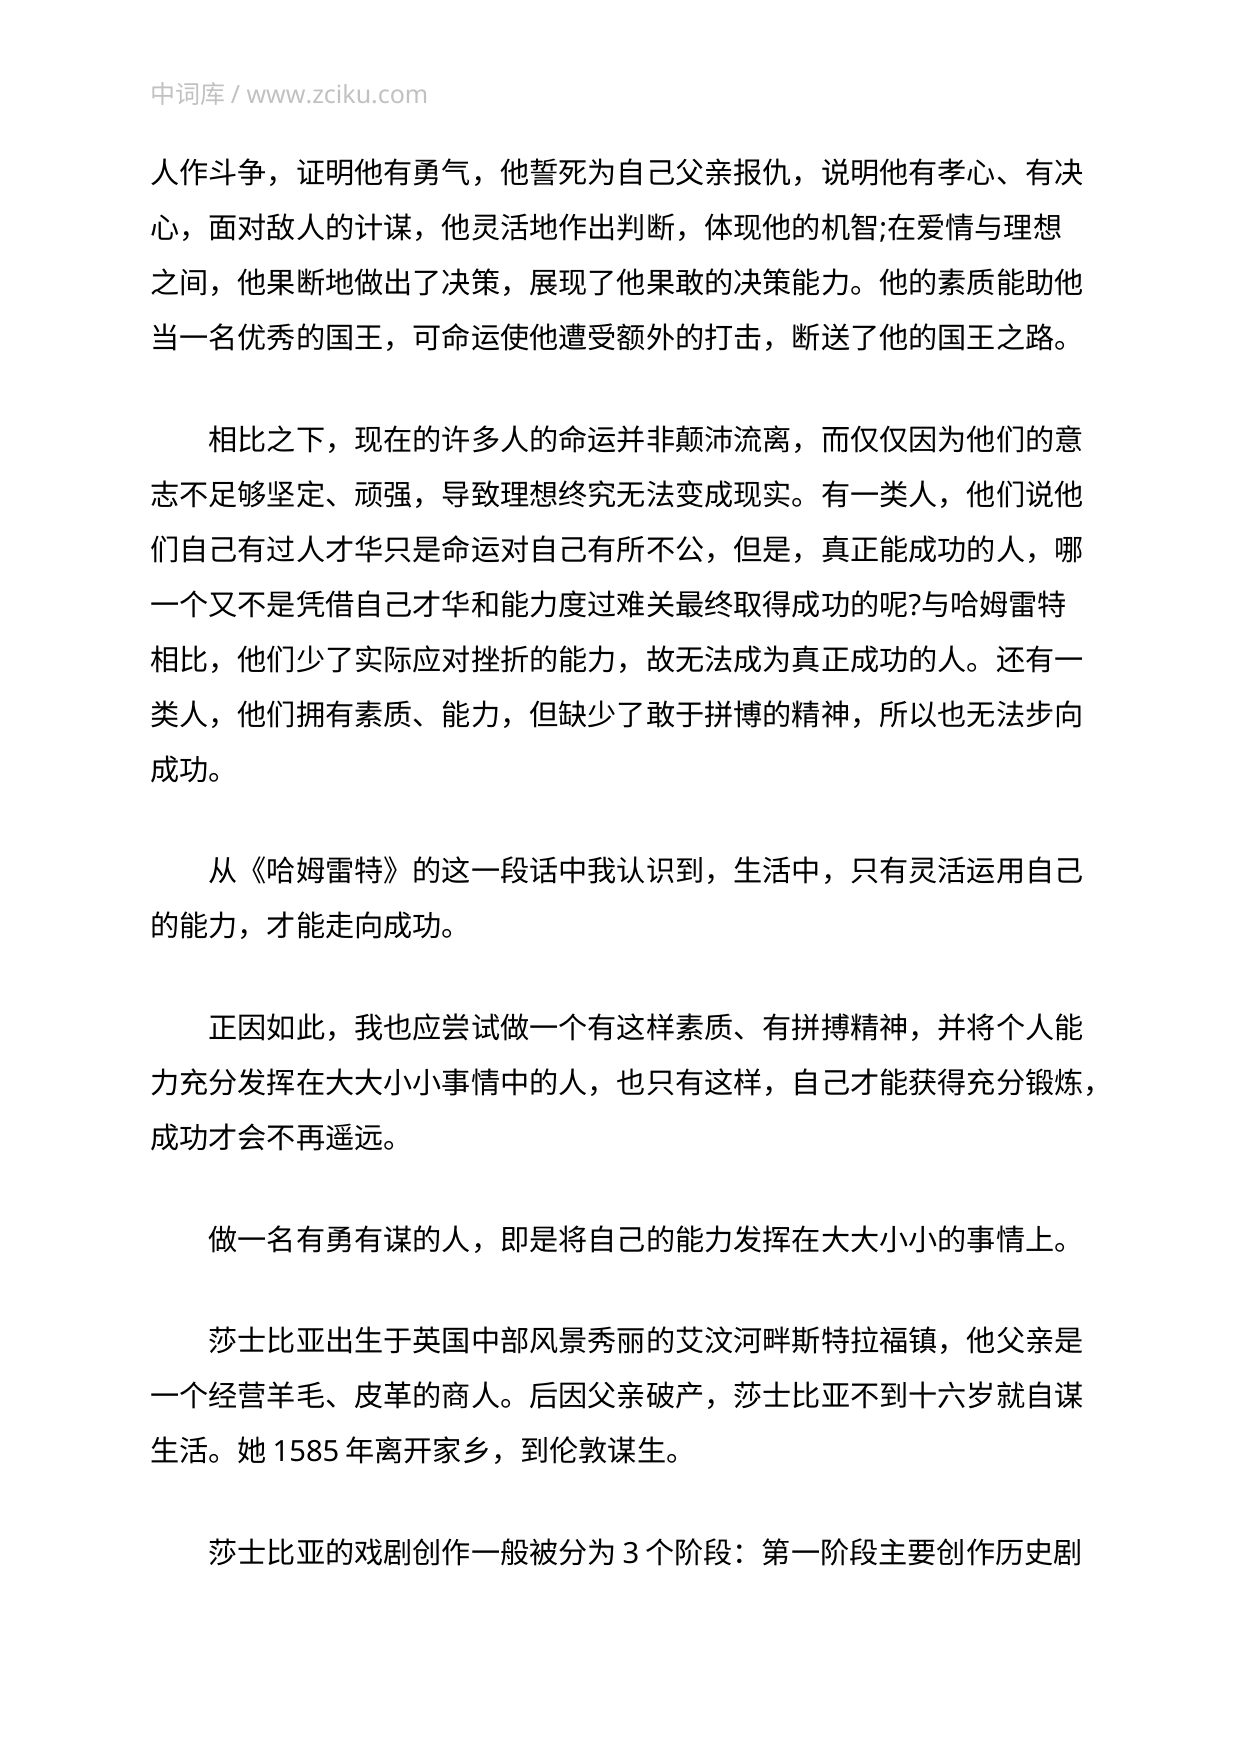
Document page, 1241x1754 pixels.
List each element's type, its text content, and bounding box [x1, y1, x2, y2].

text 正因如此，我也应尝试做一个有这样素质、有拼搏精神，并将个人能力充分发挥在大大小小事情中的人，也只有这样，自己才能获得充分锻炼，成功才会不再遥远。 [150, 1004, 1090, 1157]
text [150, 150, 1090, 357]
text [150, 1529, 1090, 1572]
text 莎士比亚出生于英国中部风景秀丽的艾汶河畔斯特拉福镇，他父亲是一个经营羊毛、皮革的商人。后因父亲破产，莎士比亚不到十六岁就自谋生活。她1585年离开家乡，到伦敦谋生。 [150, 1318, 1090, 1470]
text 相比之下，现在的许多人的命运并非颠沛流离，而仅仅因为他们的意志不足够坚定、顽强，导致理想终究无法变成现实。有一类人，他们说他们自己有过人才华只是命运对自己有所不公，但是，真正能成功的人，哪一个又不是凭借自己才华和能力度过难关最终取得成功的呢?与哈姆雷特相比，他们少了实际应对挫折的能力，故无法成为真正成功的人。还有一类人，他们拥有素质、能力，但缺少了敢于拼博的精神，所以也无法步向成功。 [150, 417, 1090, 788]
text 做一名有勇有谋的人，即是将自己的能力发挥在大大小小的事情上。 [150, 1216, 1090, 1258]
text 从《哈姆雷特》的这一段话中我认识到，生活中，只有灵活运用自己的能力，才能走向成功。 [150, 848, 1090, 945]
